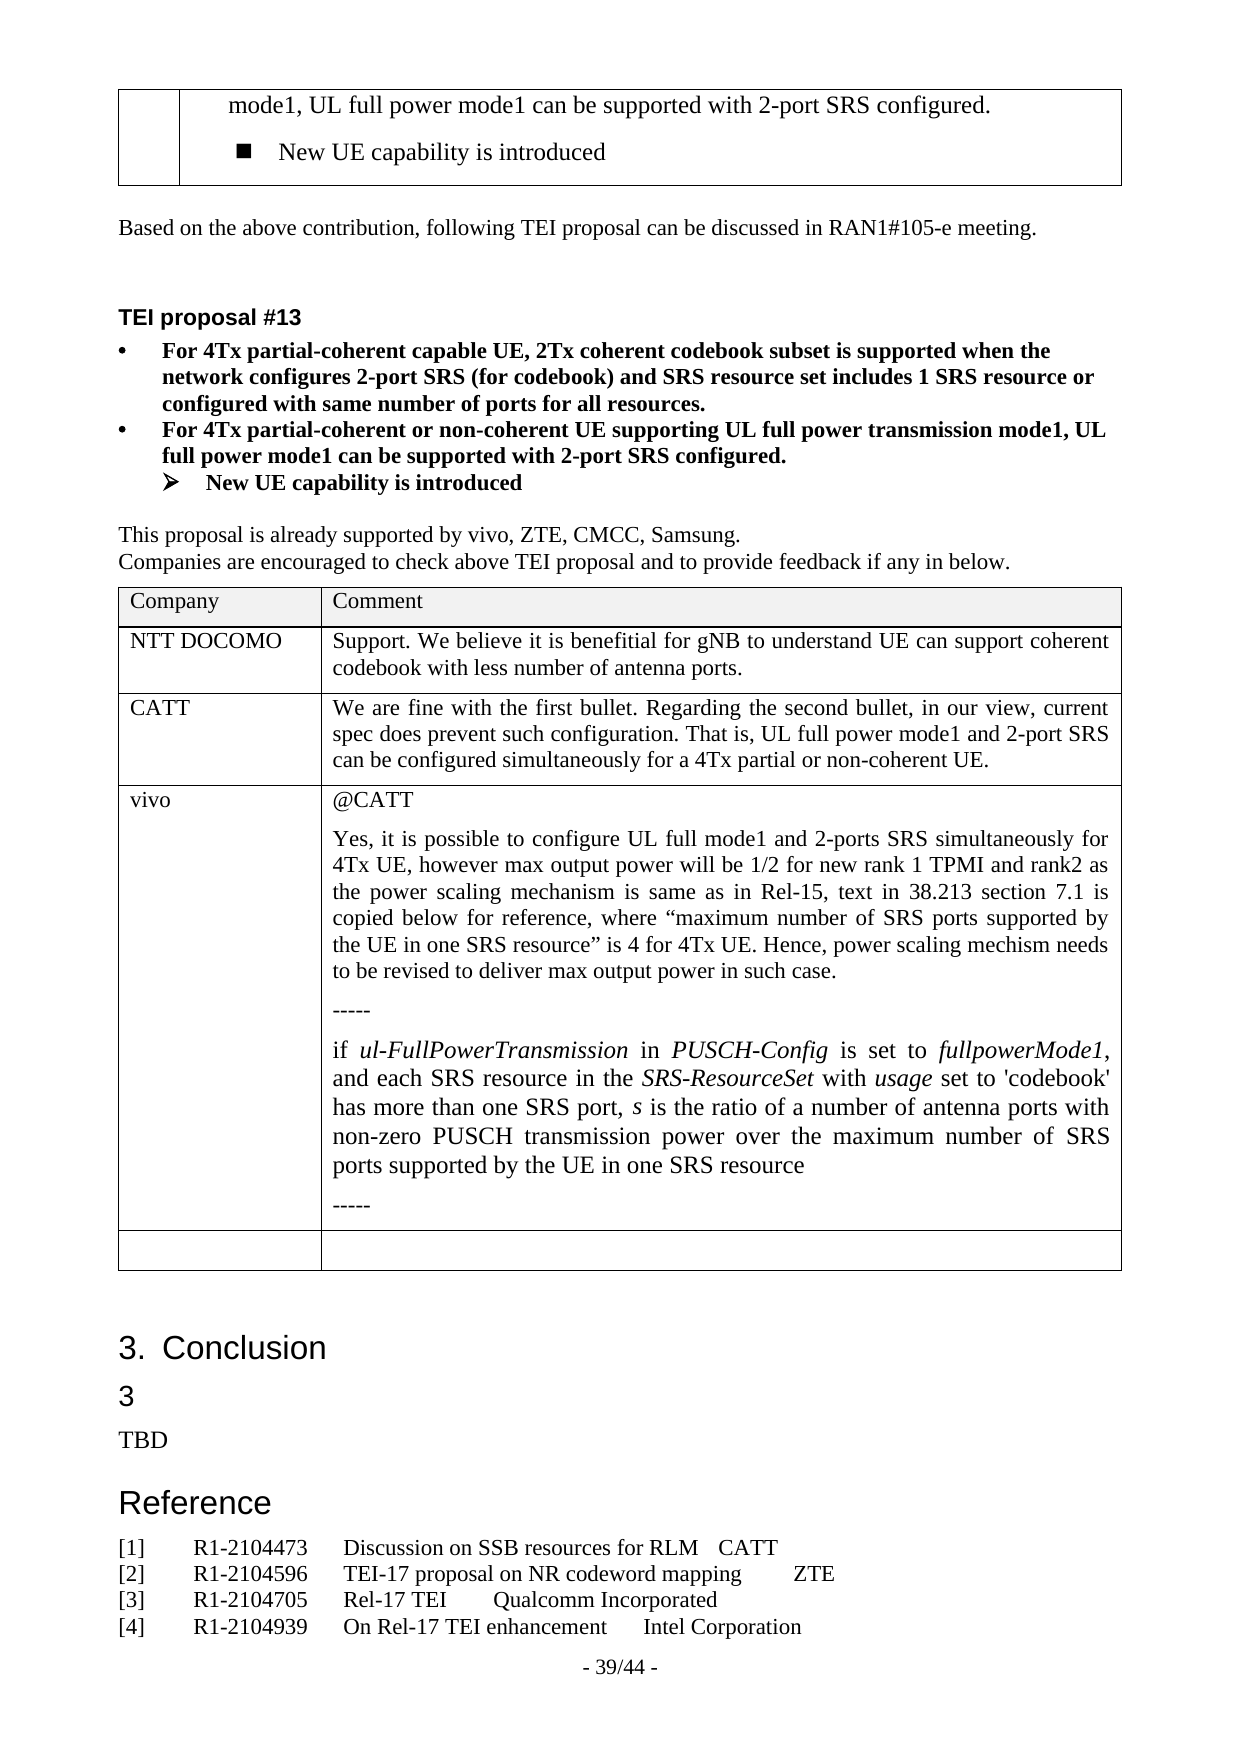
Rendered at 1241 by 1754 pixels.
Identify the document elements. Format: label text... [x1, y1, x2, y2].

text Companies are encouraged to check above TEI proposal and to provide feedback if any in below. [118, 548, 1122, 574]
list For 4Tx partial-coherent or non-coherent UE supporting UL full power transmission mode1, UL full power mode1 can be supported with 2-port SRS configured. [118, 416, 1122, 469]
text This proposal is already supported by vivo, ZTE, CMCC, Samsung. [118, 521, 1122, 548]
table_cell vivo [119, 786, 321, 1230]
table_cell CATT [119, 694, 321, 785]
text [1] R1-2104473 Discussion on SSB resources for RLM CATT [118, 1534, 1122, 1560]
subtitle TEI proposal #13 [118, 304, 1122, 331]
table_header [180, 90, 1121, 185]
table_cell [322, 1231, 1121, 1270]
list New UE capability is introduced [162, 469, 1122, 495]
text [4] R1-2104939 On Rel-17 TEI enhancement Intel Corporation [118, 1613, 1122, 1639]
text [2] R1-2104596 TEI-17 proposal on NR codeword mapping ZTE [118, 1560, 1122, 1586]
text TBD [118, 1425, 1122, 1454]
list For 4Tx partial-coherent capable UE, 2Tx coherent codebook subset is supported when the network configures 2-port SRS (for codebook) and SRS resource set includes 1 SRS resource or configured with same number of ports for all resources. [118, 337, 1122, 416]
table_header Company [119, 588, 321, 626]
table_header Comment [322, 588, 1121, 626]
table_cell @CATT Yes, it is possible to configure UL full mode1 and 2-ports SRS simultaneously for 4Tx UE, however max output power will be 1/2 for new rank 1 TPMI and rank2 as the power scaling mechanism is same as in Rel-15, text in 38.213 section 7.1 is copied below for reference, where “maximum number of SRS ports supported by the UE in one SRS resource” is 4 for 4Tx UE. Hence, power scaling mechism needs to be revised to deliver max output power in such case. ----- if ul-FullPowerTransmission in PUSCH-Config is set to fullpowerMode1, and each SRS resource in the SRS-ResourceSet with usage set to 'codebook' has more than one SRS port, is the ratio of a number of antenna ports with non-zero PUSCH transmission power over the maximum number of SRS ports supported by the UE in one SRS resource ----- [322, 786, 1121, 1230]
table_cell We are fine with the first bullet. Regarding the second bullet, in our view, current spec does prevent such configuration. That is, UL full power mode1 and 2-port SRS can be configured simultaneously for a 4Tx partial or non-coherent UE. [322, 694, 1121, 785]
table_cell [119, 1231, 321, 1270]
list Conclusion [118, 1328, 1122, 1367]
text Reference [118, 1483, 1122, 1521]
table_cell Support. We believe it is benefitial for gNB to understand UE can support coherent codebook with less number of antenna ports. [322, 628, 1121, 693]
text [3] R1-2104705 Rel-17 TEI Qualcomm Incorporated [118, 1586, 1122, 1613]
text Based on the above contribution, following TEI proposal can be discussed in RAN1#105-e meeting. [118, 214, 1122, 241]
table_cell NTT DOCOMO [119, 628, 321, 693]
table_header [10] [119, 90, 179, 185]
